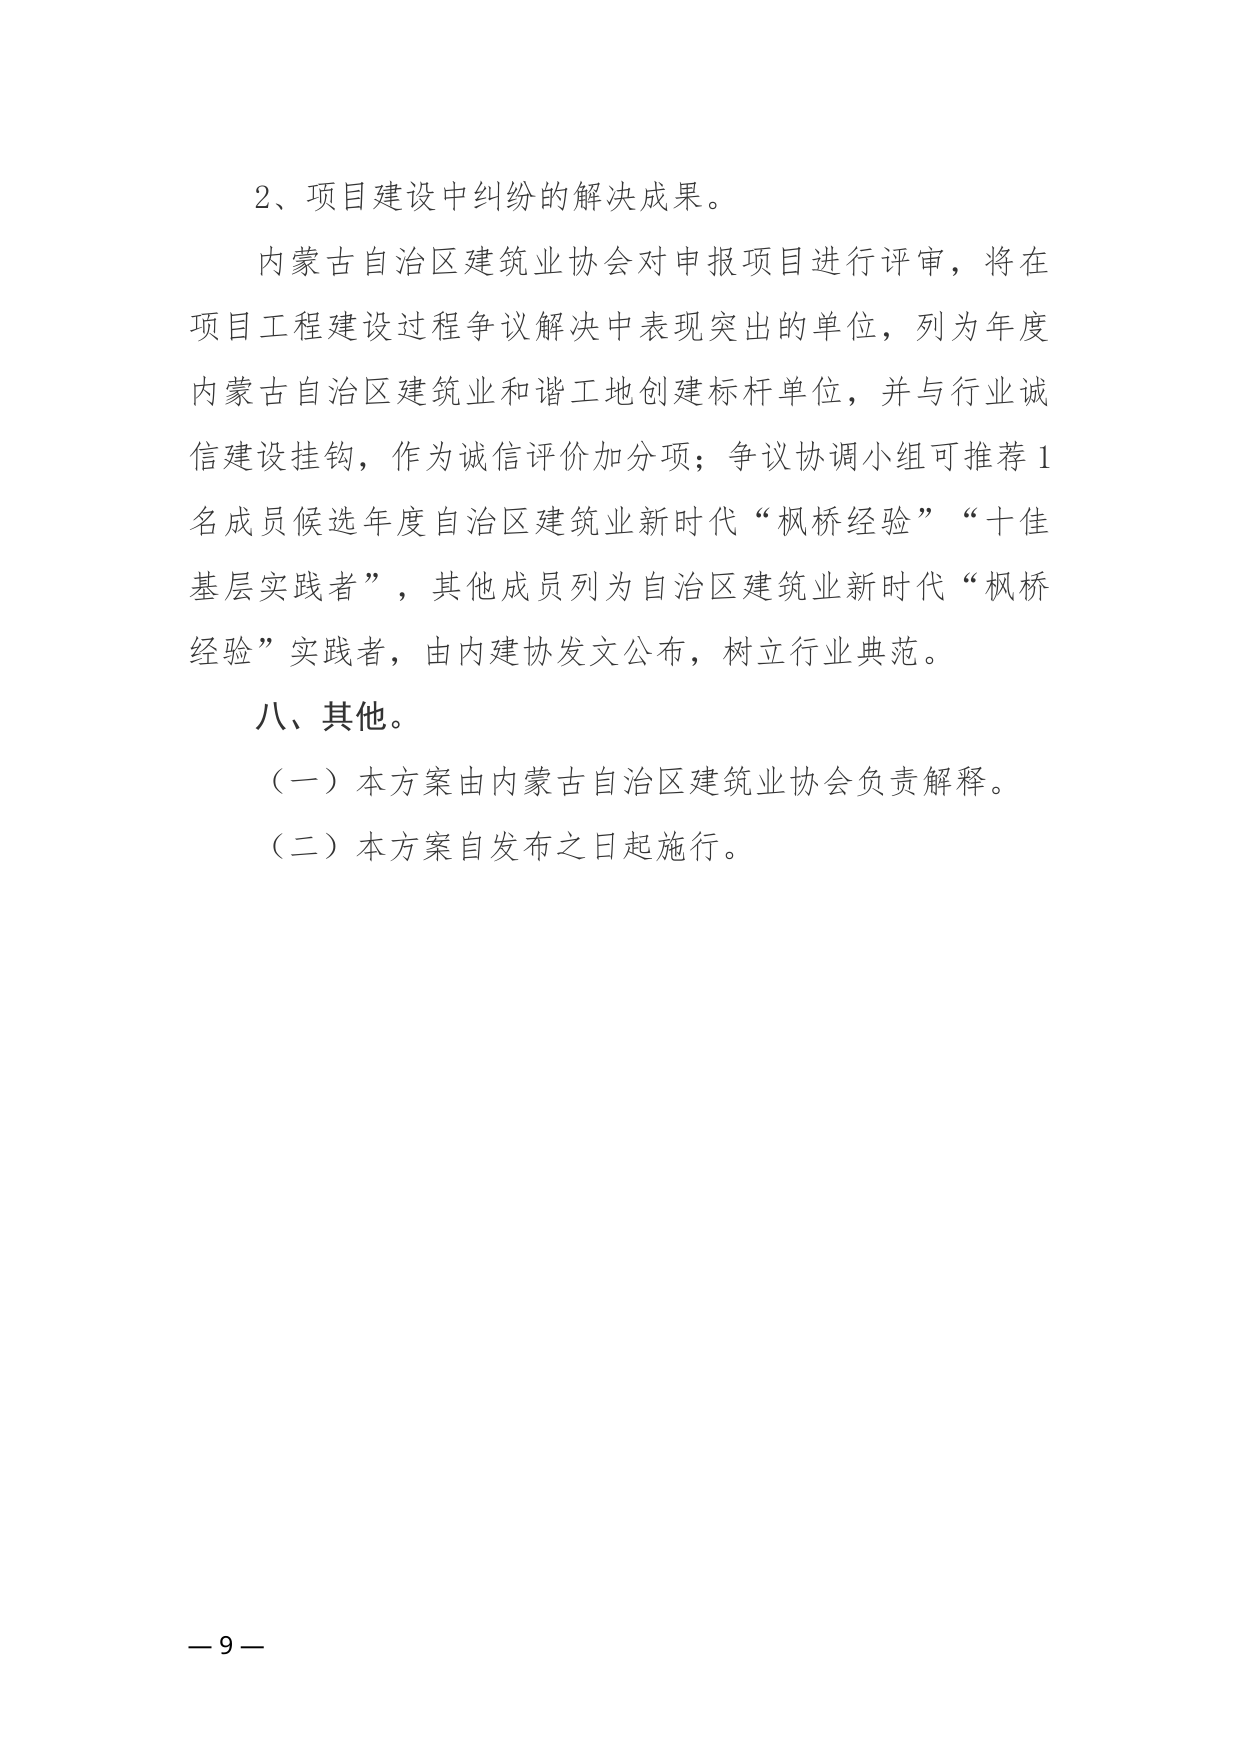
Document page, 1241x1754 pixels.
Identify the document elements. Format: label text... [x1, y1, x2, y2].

text （一）本方案由内蒙古自治区建筑业协会负责解释。 [187, 747, 1053, 812]
text （二）本方案自发布之日起施行。 [187, 812, 1053, 877]
list 八、其他。 [187, 682, 1053, 747]
list 内蒙古自治区建筑业协会对申报项目进行评审，将在项目工程建设过程争议解决中表现突出的单位，列为年度内蒙古自治区建筑业和谐工地创建标杆单位，并与行业诚信建设挂钩，作为诚信评价加分项；争议协调小组可推荐1名成员候选年度自治区建筑业新时代“枫桥经验”“十佳基层实践者”，其他成员列为自治区建筑业新时代“枫桥经验”实践者，由内建协发文公布，树立行业典范。 [187, 227, 1053, 682]
list 2、项目建设中纠纷的解决成果。 [187, 162, 1053, 227]
